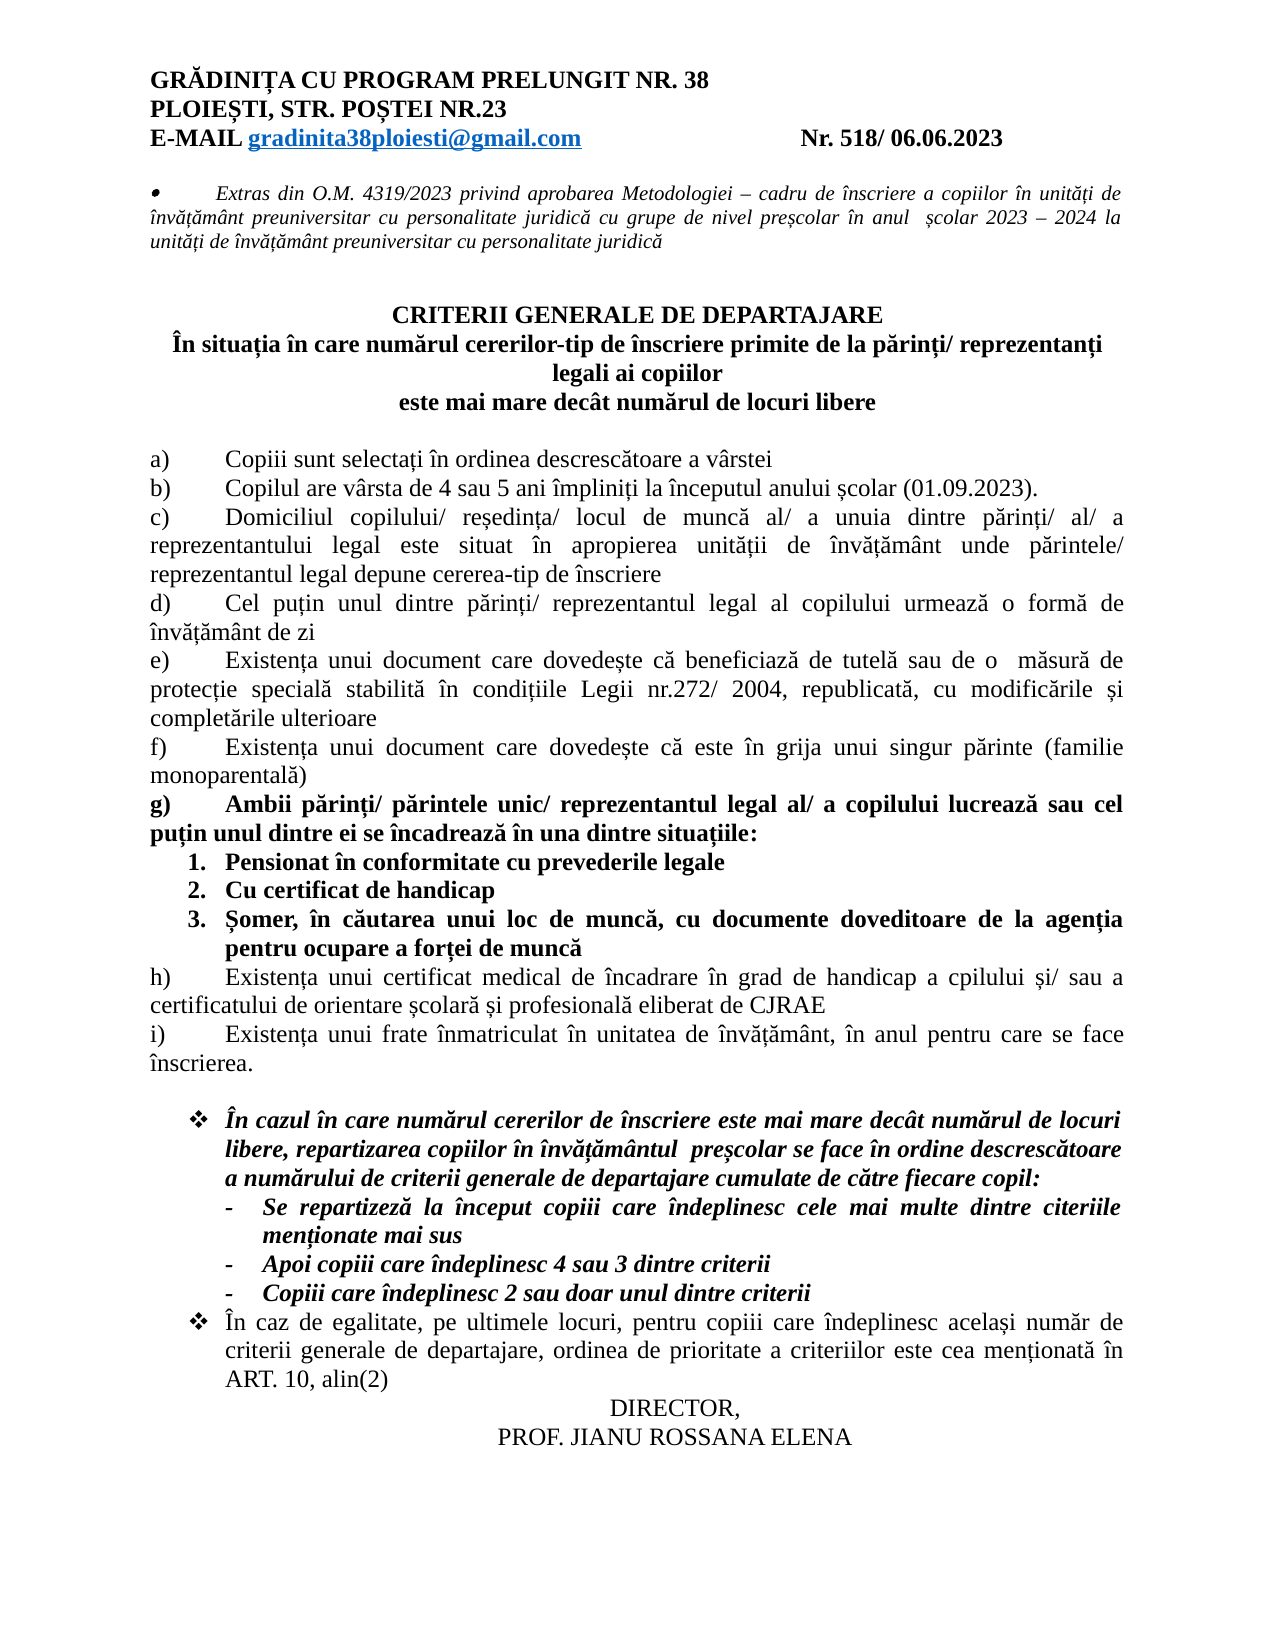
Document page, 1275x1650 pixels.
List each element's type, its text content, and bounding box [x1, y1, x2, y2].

list Existența unui frate înmatriculat în unitatea de învățământ, în anul pentru care se face înscrierea. [150, 1019, 1125, 1077]
text CRITERII GENERALE DE DEPARTAJARE [150, 301, 1125, 329]
text GRĂDINIȚA CU PROGRAM PRELUNGIT NR. 38 [150, 66, 1125, 94]
list Existența unui document care dovedește că este în grija unui singur părinte (familie monoparentală) [150, 732, 1125, 789]
list Apoi copiii care îndeplinesc 4 sau 3 dintre criterii [225, 1249, 1125, 1278]
list PROF. JIANU ROSSANA ELENA [225, 1422, 1125, 1451]
list Se repartizeză la început copiii care îndeplinesc cele mai multe dintre citeriile menționate mai sus [225, 1192, 1125, 1249]
list În caz de egalitate, pe ultimele locuri, pentru copiii care îndeplinesc același număr de criterii generale de departajare, ordinea de prioritate a criteriilor este cea menționată în ART. 10, alin(2) [187, 1307, 1125, 1393]
text PLOIEȘTI, STR. POȘTEI NR.23 [150, 94, 1125, 123]
list Copilul are vârsta de 4 sau 5 ani împliniți la începutul anului școlar (01.09.2023). [150, 473, 1125, 502]
list Copiii care îndeplinesc 2 sau doar unul dintre criterii [225, 1278, 1125, 1307]
list Ambii părinți/ părintele unic/ reprezentantul legal al/ a copilului lucrează sau cel puțin unul dintre ei se încadrează în una dintre situațiile: [150, 789, 1125, 847]
list Copiii sunt selectați în ordinea descrescătoare a vârstei [150, 444, 1125, 473]
list Pensionat în conformitate cu prevederile legale [187, 847, 1125, 876]
list În cazul în care numărul cererilor de înscriere este mai mare decât numărul de locuri libere, repartizarea copiilor în învățământul preșcolar se face în ordine descrescătoare a numărului de criterii generale de departajare cumulate de către fiecare copil: [187, 1106, 1125, 1192]
list Șomer, în căutarea unui loc de muncă, cu documente doveditoare de la agenția pentru ocupare a forței de muncă [187, 904, 1125, 962]
list Domiciliul copilului/ reședința/ locul de muncă al/ a unuia dintre părinți/ al/ a reprezentantului legal este situat în apropierea unității de învățământ unde părintele/ reprezentantul legal depune cererea-tip de înscriere [150, 502, 1125, 588]
list Existența unui document care dovedește că beneficiază de tutelă sau de o măsură de protecție specială stabilită în condițiile Legii nr.272/ 2004, republicată, cu modificările și completările ulterioare [150, 646, 1125, 732]
list DIRECTOR, [225, 1393, 1125, 1422]
text În situația în care numărul cererilor-tip de înscriere primite de la părinți/ reprezentanți legali ai copiilor [150, 329, 1125, 387]
list Existența unui certificat medical de încadrare în grad de handicap a cpilului și/ sau a certificatului de orientare școlară și profesională eliberat de CJRAE [150, 962, 1125, 1019]
text E-MAIL gradinita38ploiesti@gmail.com Nr. 518/ 06.06.2023 [150, 123, 1125, 152]
list Cel puțin unul dintre părinți/ reprezentantul legal al copilului urmează o formă de învățământ de zi [150, 588, 1125, 646]
list Cu certificat de handicap [187, 876, 1125, 904]
list Extras din O.M. 4319/2023 privind aprobarea Metodologiei – cadru de înscriere a copiilor în unități de învățământ preuniversitar cu personalitate juridică cu grupe de nivel preșcolar în anul școlar 2023 – 2024 la unități de învățământ preuniversitar cu personalitate juridică [150, 181, 1125, 253]
text este mai mare decât numărul de locuri libere [150, 387, 1125, 416]
